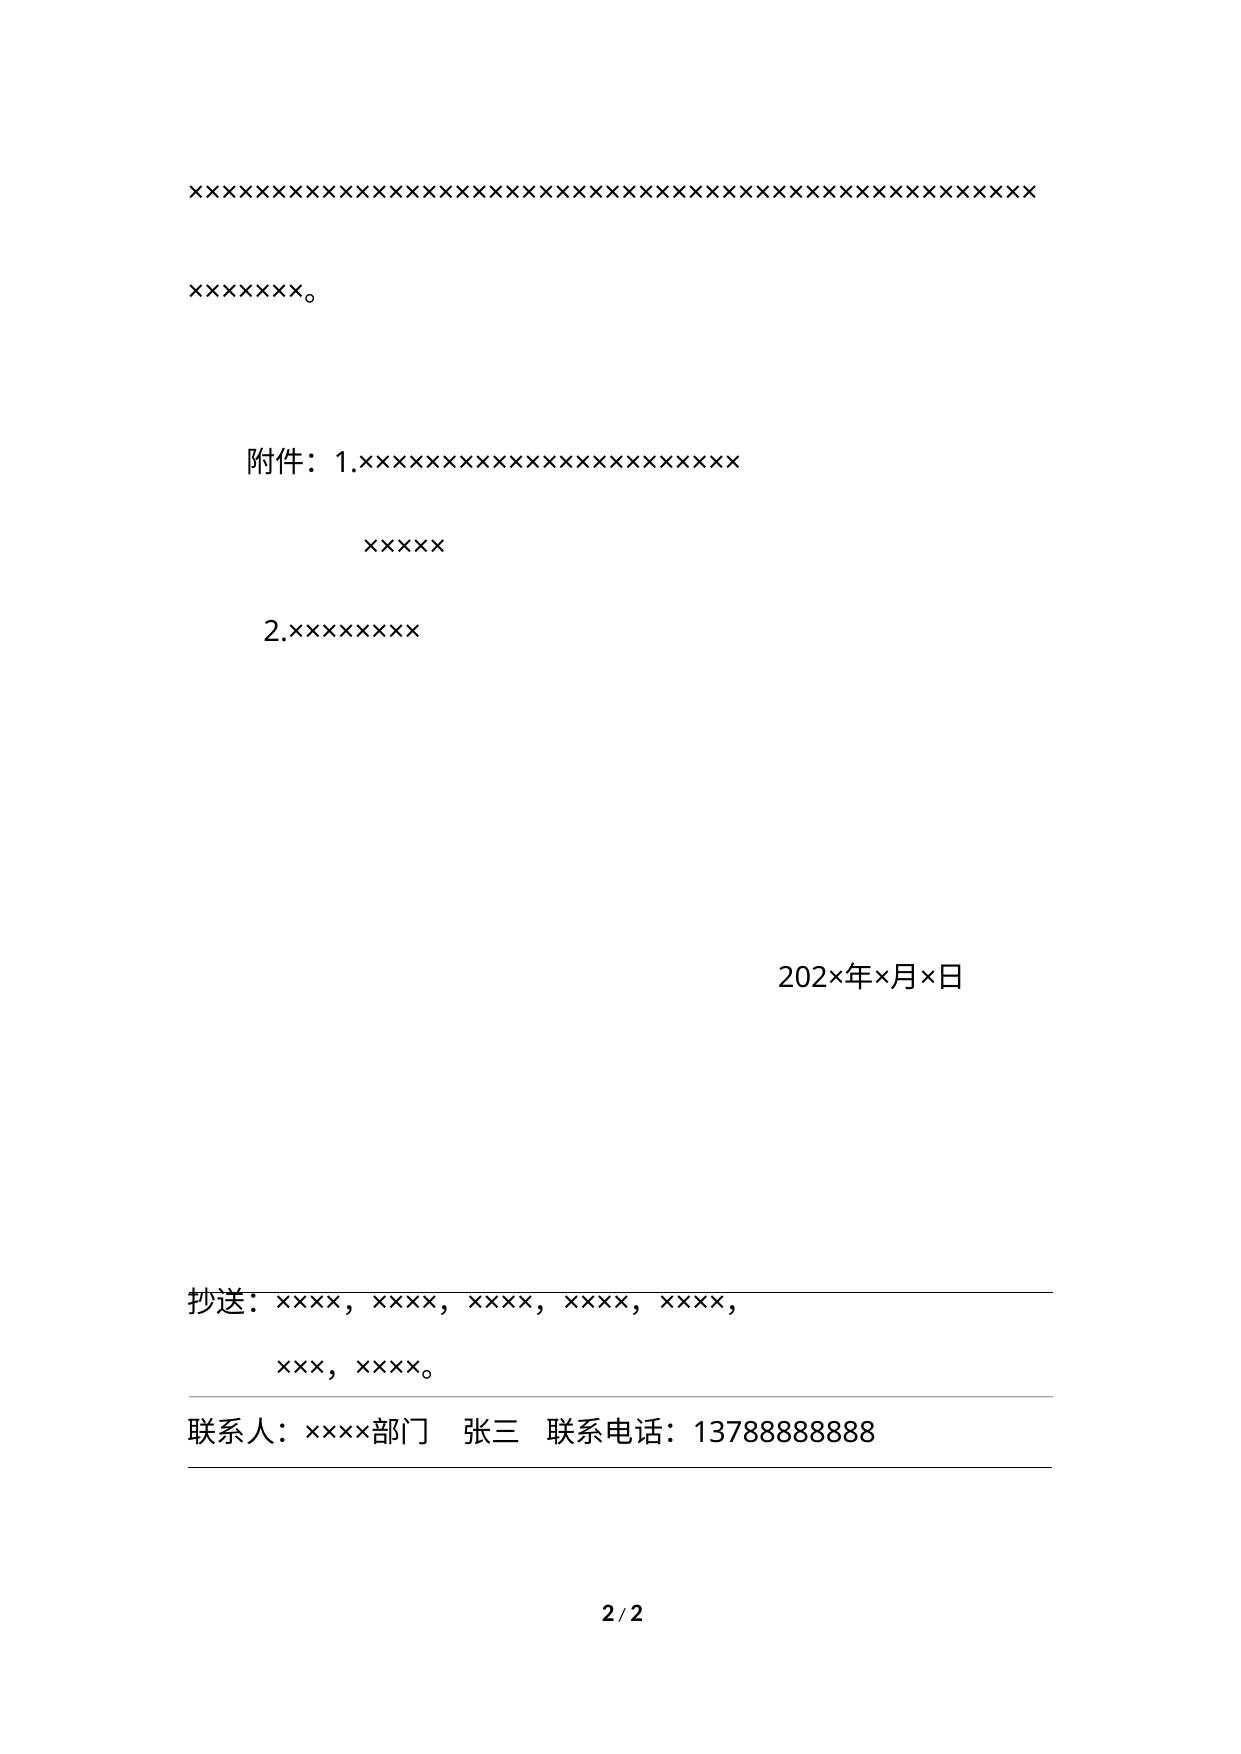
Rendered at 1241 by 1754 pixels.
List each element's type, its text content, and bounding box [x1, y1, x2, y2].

text 抄送：××××，××××，××××，××××，××××， [187, 1268, 1053, 1333]
text ××××× [187, 513, 1053, 578]
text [187, 158, 1053, 321]
text 附件：1.××××××××××××××××××××××× [187, 427, 1053, 492]
text 联系人：××××部门 张三 联系电话：13788888888 [187, 1398, 1053, 1463]
text 2.×××××××× [187, 598, 1053, 663]
text ×××，××××。 [187, 1333, 1053, 1398]
text 202×年×月×日 [187, 943, 965, 1008]
